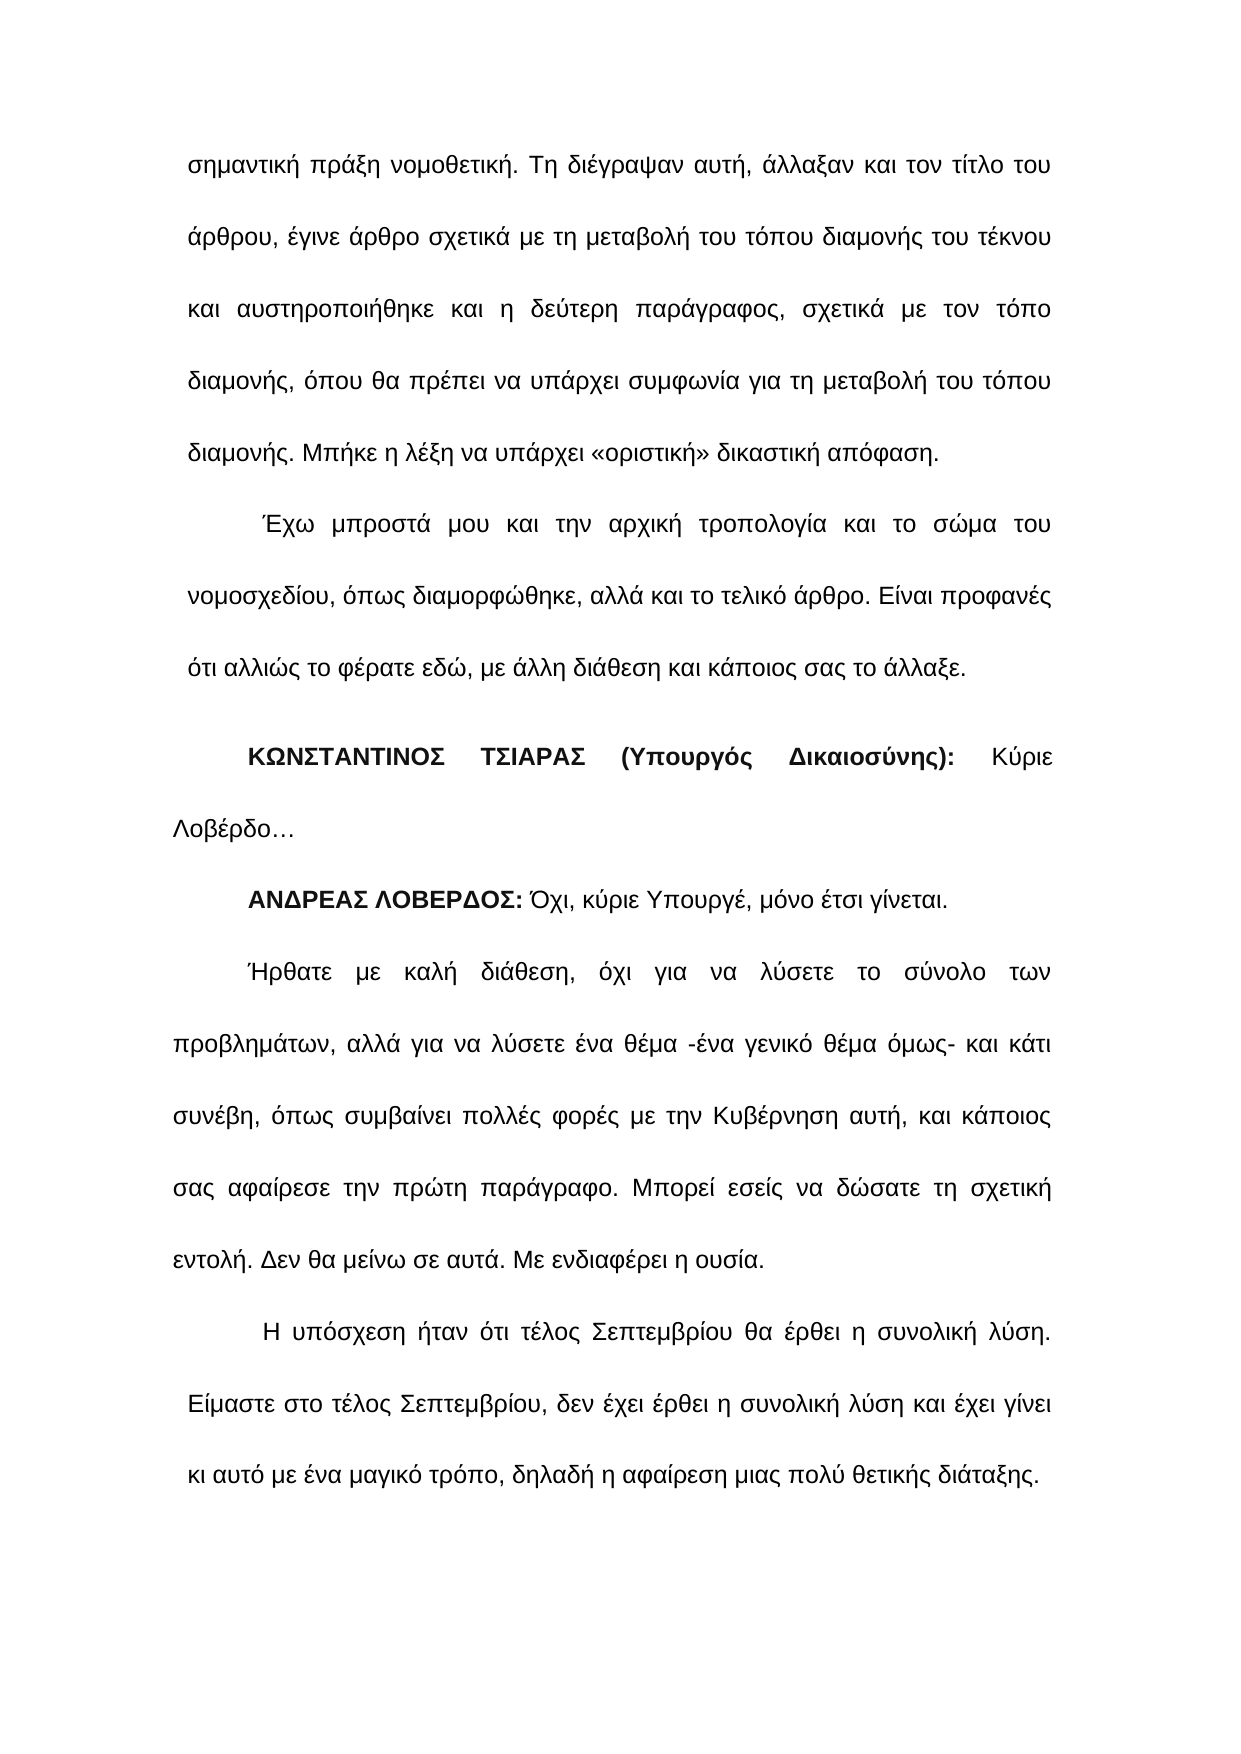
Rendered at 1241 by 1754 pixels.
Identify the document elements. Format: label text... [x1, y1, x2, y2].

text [187, 150, 1053, 466]
text ΑΝΔΡΕΑΣ ΛΟΒΕΡΔΟΣ: Όχι, κύριε Υπουργέ, μόνο έτσι γίνεται. [173, 885, 1053, 914]
text Ήρθατε με καλή διάθεση, όχι για να λύσετε το σύνολο των προβλημάτων, αλλά για να λύσετε ένα θέμα -ένα γενικό θέμα όμως- και κάτι συνέβη, όπως συμβαίνει πολλές φορές με την Κυβέρνηση αυτή, και κάποιος σας αφαίρεσε την πρώτη παράγραφο. Μπορεί εσείς να δώσατε τη σχετική εντολή. Δεν θα μείνω σε αυτά. Με ενδιαφέρει η ουσία. [173, 957, 1053, 1273]
text Έχω μπροστά μου και την αρχική τροπολογία και το σώμα του νομοσχεδίου, όπως διαμορφώθηκε, αλλά και το τελικό άρθρο. Είναι προφανές ότι αλλιώς το φέρατε εδώ, με άλλη διάθεση και κάποιος σας το άλλαξε. [187, 509, 1053, 682]
text ΚΩΝΣΤΑΝΤΙΝΟΣ ΤΣΙΑΡΑΣ (Υπουργός Δικαιοσύνης): Κύριε Λοβέρδο… [173, 742, 1053, 842]
text Η υπόσχεση ήταν ότι τέλος Σεπτεμβρίου θα έρθει η συνολική λύση. Είμαστε στο τέλος Σεπτεμβρίου, δεν έχει έρθει η συνολική λύση και έχει γίνει κι αυτό με ένα μαγικό τρόπο, δηλαδή η αφαίρεση μιας πολύ θετικής διάταξης. [187, 1317, 1053, 1489]
